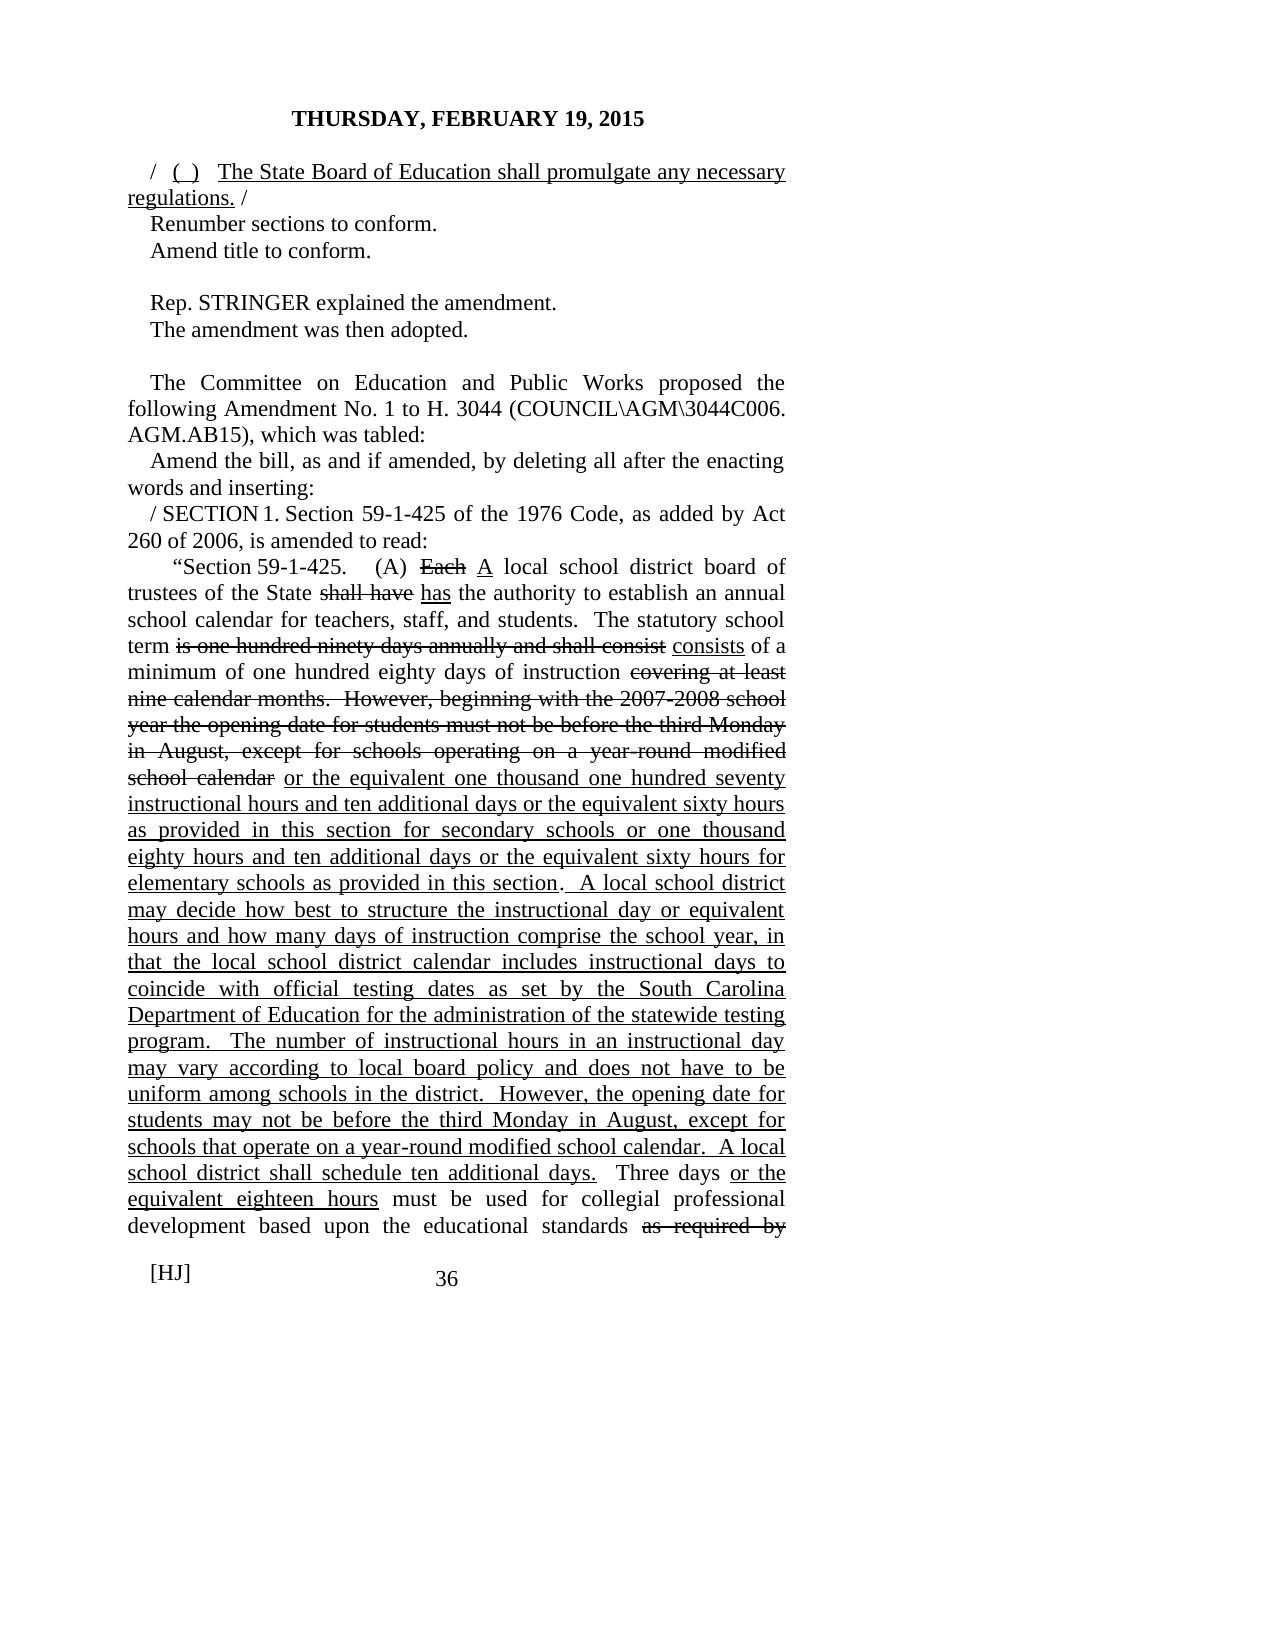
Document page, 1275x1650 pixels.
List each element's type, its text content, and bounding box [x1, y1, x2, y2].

text Rep. STRINGER explained the amendment. [127, 289, 786, 316]
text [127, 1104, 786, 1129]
text Renumber sections to conform. [127, 210, 786, 237]
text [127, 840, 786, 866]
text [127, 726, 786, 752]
text The amendment was then adopted. [127, 316, 786, 342]
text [127, 1157, 786, 1238]
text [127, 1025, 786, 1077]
text The Committee on Education and Public Works proposed the following Amendment No. 1 to H. 3044 (COUNCIL\AGM\3044C006. AGM.AB15), which was tabled: [127, 368, 786, 448]
text / SECTION 1. Section 59-1-425 of the 1976 Code, as added by Act 260 of 2006, is amended to read: [127, 500, 786, 553]
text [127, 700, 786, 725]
text / ( ) The State Board of Education shall promulgate any necessary regulations. / [127, 158, 786, 210]
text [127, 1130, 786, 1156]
text Amend the bill, as and if amended, by deleting all after the enacting words and inserting: [127, 448, 786, 500]
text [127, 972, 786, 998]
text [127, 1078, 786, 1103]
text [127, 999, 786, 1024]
text Amend title to conform. [127, 237, 786, 263]
